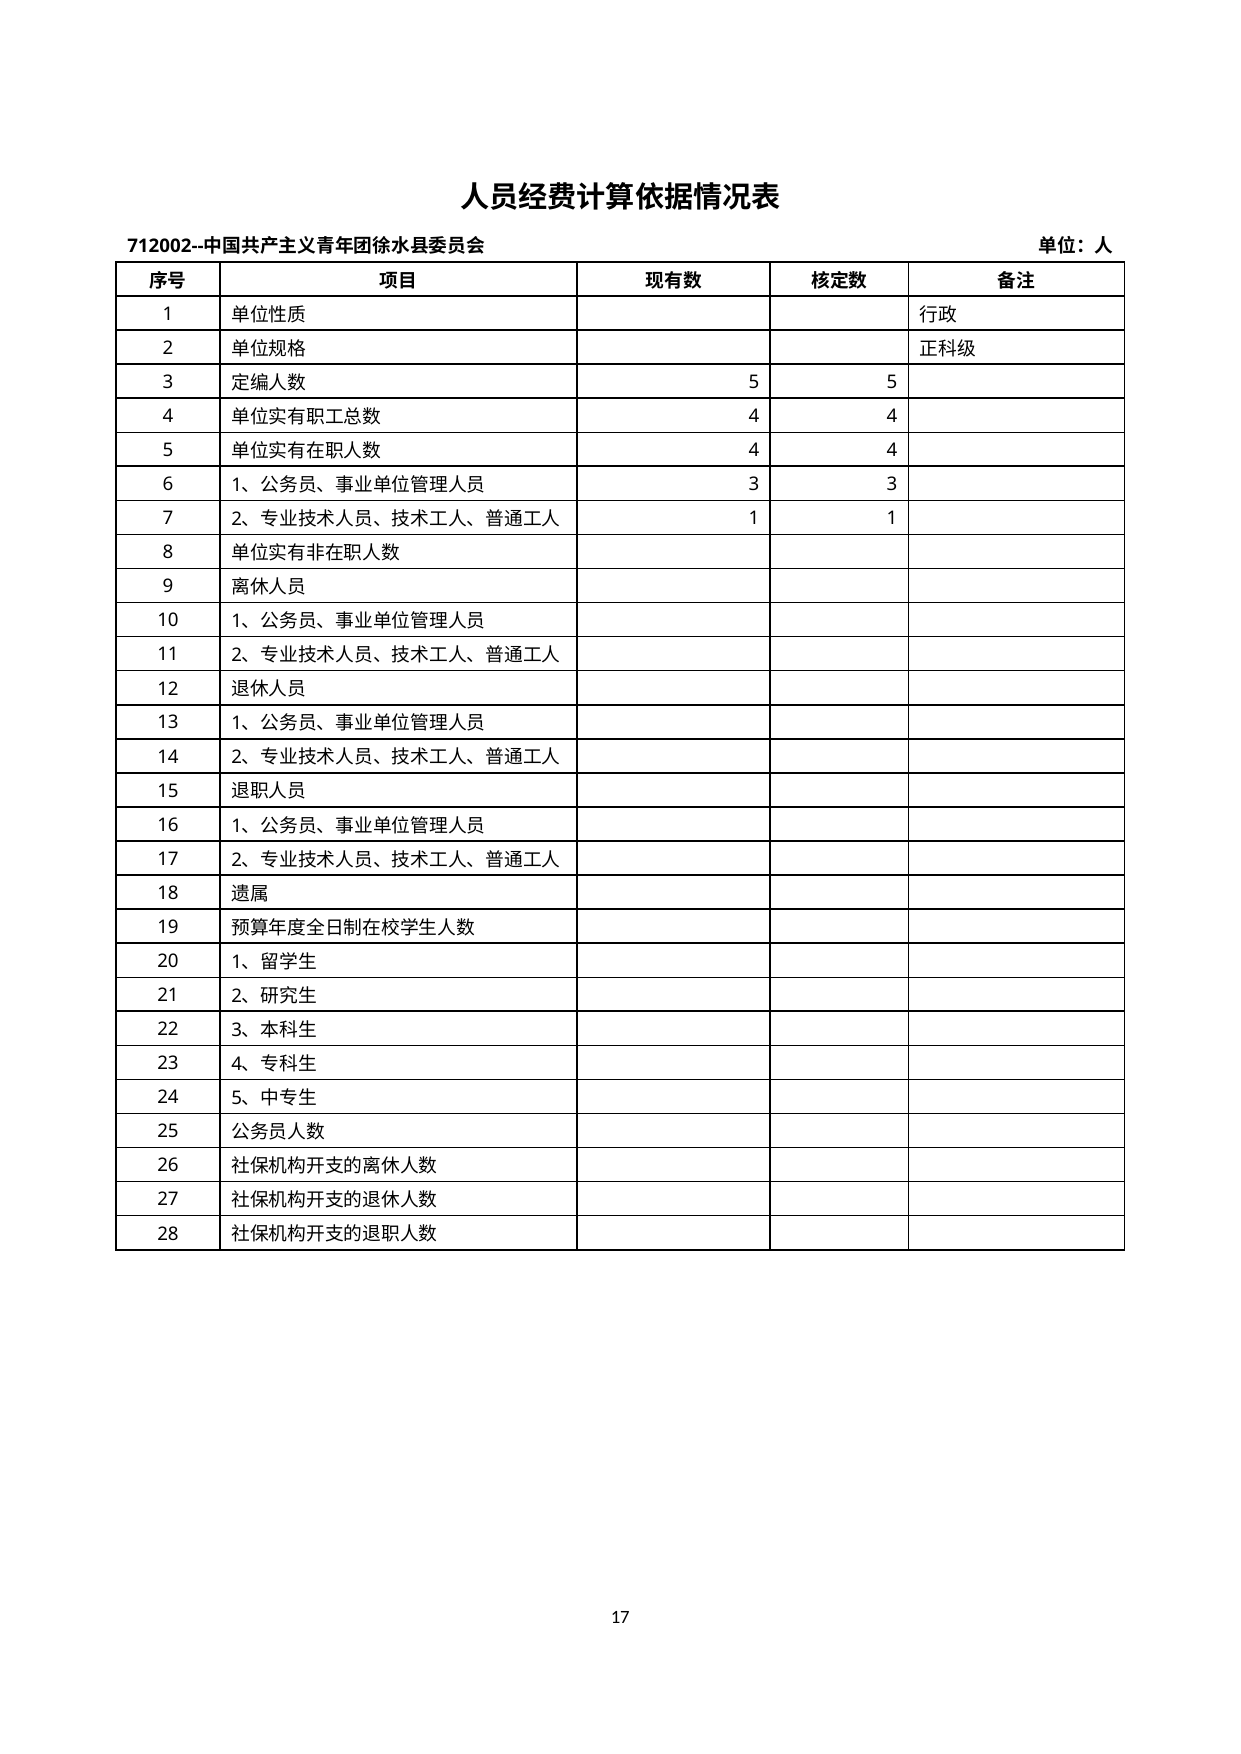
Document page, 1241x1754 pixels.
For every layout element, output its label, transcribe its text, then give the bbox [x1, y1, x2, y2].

table_cell 24 [117, 1080, 219, 1113]
table_cell [578, 1080, 769, 1113]
table_cell [909, 1182, 1124, 1215]
table_cell 退休人员 [221, 671, 576, 704]
table_cell 社保机构开支的离休人数 [221, 1148, 576, 1181]
table_cell 遗属 [221, 876, 576, 908]
table_cell [578, 603, 769, 636]
table_cell 项目 [221, 263, 576, 295]
table_cell 备注 [909, 263, 1124, 295]
table_cell 现有数 [578, 263, 769, 295]
table_cell 3 [771, 467, 908, 499]
table_cell 5、中专生 [221, 1080, 576, 1113]
table_cell [909, 1046, 1124, 1078]
table_cell 2、专业技术人员、技术工人、普通工人 [221, 740, 576, 772]
table_cell [909, 1114, 1124, 1147]
table_cell [771, 944, 908, 976]
table_cell 7 [117, 501, 219, 533]
table_cell [771, 331, 908, 363]
table_cell [771, 978, 908, 1010]
table_cell [578, 876, 769, 908]
table_cell 单位规格 [221, 331, 576, 363]
table_cell [578, 297, 769, 329]
table_cell [771, 1080, 908, 1113]
table_cell [771, 297, 908, 329]
table_cell [909, 706, 1124, 738]
table_cell [909, 603, 1124, 636]
table_cell 1 [578, 501, 769, 533]
table_cell [909, 1080, 1124, 1113]
table_cell 15 [117, 774, 219, 806]
table_cell 单位实有在职人数 [221, 433, 576, 465]
table_cell 3 [578, 467, 769, 499]
table_cell [909, 1148, 1124, 1181]
table_cell [578, 1216, 769, 1249]
table_cell [578, 1012, 769, 1044]
table_cell [771, 842, 908, 874]
table_cell [578, 671, 769, 704]
table_cell [771, 671, 908, 704]
table_cell [909, 467, 1124, 499]
table_cell [909, 365, 1124, 397]
table_cell 18 [117, 876, 219, 908]
table_cell 20 [117, 944, 219, 976]
table_cell 社保机构开支的退职人数 [221, 1216, 576, 1249]
table_cell [909, 774, 1124, 806]
table_cell 5 [771, 365, 908, 397]
table_cell 21 [117, 978, 219, 1010]
table_cell 序号 [117, 263, 219, 295]
table_cell [771, 535, 908, 568]
table_cell [771, 1216, 908, 1249]
table_cell [909, 978, 1124, 1010]
table_cell 1 [117, 297, 219, 329]
table_cell 27 [117, 1182, 219, 1215]
table_cell 4、专科生 [221, 1046, 576, 1078]
table_cell [578, 774, 769, 806]
table_cell 16 [117, 808, 219, 840]
table_cell 25 [117, 1114, 219, 1147]
table_cell 10 [117, 603, 219, 636]
table_cell [909, 1012, 1124, 1044]
table_cell [909, 671, 1124, 704]
table_cell 2、专业技术人员、技术工人、普通工人 [221, 842, 576, 874]
table_cell 单位性质 [221, 297, 576, 329]
table_cell [578, 569, 769, 602]
table_cell 公务员人数 [221, 1114, 576, 1147]
table_cell [909, 501, 1124, 533]
table_cell [578, 842, 769, 874]
table_cell 预算年度全日制在校学生人数 [221, 910, 576, 942]
table_cell 2 [117, 331, 219, 363]
table_cell [771, 1114, 908, 1147]
table_cell 28 [117, 1216, 219, 1249]
table_header 单位：人 [909, 229, 1124, 261]
table_cell 社保机构开支的退休人数 [221, 1182, 576, 1215]
table_cell [771, 637, 908, 670]
table_cell [578, 740, 769, 772]
table_cell [578, 1114, 769, 1147]
table_cell [578, 978, 769, 1010]
table_cell 离休人员 [221, 569, 576, 602]
table_cell [909, 535, 1124, 568]
table_cell [909, 842, 1124, 874]
table_cell [578, 1182, 769, 1215]
table_cell 4 [117, 399, 219, 431]
table_cell 14 [117, 740, 219, 772]
text 人员经费计算依据情况表 [187, 162, 1053, 227]
table_cell 3 [117, 365, 219, 397]
table_cell 19 [117, 910, 219, 942]
table_cell 4 [771, 399, 908, 431]
table_cell [771, 910, 908, 942]
table_cell 4 [578, 433, 769, 465]
table_cell [578, 910, 769, 942]
table_cell 行政 [909, 297, 1124, 329]
table_cell [578, 1046, 769, 1078]
table_cell 正科级 [909, 331, 1124, 363]
table_cell [578, 808, 769, 840]
table_cell [578, 706, 769, 738]
table_cell 1、公务员、事业单位管理人员 [221, 808, 576, 840]
table_cell [578, 535, 769, 568]
table_cell 13 [117, 706, 219, 738]
table_cell 定编人数 [221, 365, 576, 397]
table_cell 6 [117, 467, 219, 499]
table_cell [771, 569, 908, 602]
table_cell 单位实有非在职人数 [221, 535, 576, 568]
table_cell [771, 774, 908, 806]
table_cell 22 [117, 1012, 219, 1044]
table_cell [909, 876, 1124, 908]
table_cell 核定数 [771, 263, 908, 295]
table_cell 9 [117, 569, 219, 602]
table_cell [771, 876, 908, 908]
table_cell 2、专业技术人员、技术工人、普通工人 [221, 637, 576, 670]
table_cell 1、公务员、事业单位管理人员 [221, 706, 576, 738]
table_cell [771, 1012, 908, 1044]
table_cell [771, 1182, 908, 1215]
table_cell [771, 603, 908, 636]
table_cell [909, 740, 1124, 772]
table_header 712002--中国共产主义青年团徐水县委员会 [117, 229, 908, 261]
table_cell 17 [117, 842, 219, 874]
table_cell 5 [578, 365, 769, 397]
table_cell [771, 740, 908, 772]
table_cell [909, 910, 1124, 942]
table_cell 4 [578, 399, 769, 431]
table_cell 退职人员 [221, 774, 576, 806]
table_cell 1 [771, 501, 908, 533]
table_cell [771, 808, 908, 840]
table_cell 5 [117, 433, 219, 465]
table_cell [578, 637, 769, 670]
table_cell 2、研究生 [221, 978, 576, 1010]
table_cell [909, 637, 1124, 670]
table_cell 1、公务员、事业单位管理人员 [221, 467, 576, 499]
table_cell 2、专业技术人员、技术工人、普通工人 [221, 501, 576, 533]
table_cell [771, 1148, 908, 1181]
table_cell [771, 706, 908, 738]
table_cell [909, 1216, 1124, 1249]
table_cell 1、公务员、事业单位管理人员 [221, 603, 576, 636]
table_cell 8 [117, 535, 219, 568]
table_cell [909, 569, 1124, 602]
table_cell 11 [117, 637, 219, 670]
table_cell 26 [117, 1148, 219, 1181]
table_cell 23 [117, 1046, 219, 1078]
table_cell 3、本科生 [221, 1012, 576, 1044]
table_cell [578, 1148, 769, 1181]
table_cell 4 [771, 433, 908, 465]
table_cell [771, 1046, 908, 1078]
table_cell 12 [117, 671, 219, 704]
table_cell [909, 433, 1124, 465]
table_cell 1、留学生 [221, 944, 576, 976]
table_cell [909, 399, 1124, 431]
table_cell [578, 944, 769, 976]
table_cell [909, 808, 1124, 840]
table_cell [909, 944, 1124, 976]
table_cell 单位实有职工总数 [221, 399, 576, 431]
table_cell [578, 331, 769, 363]
